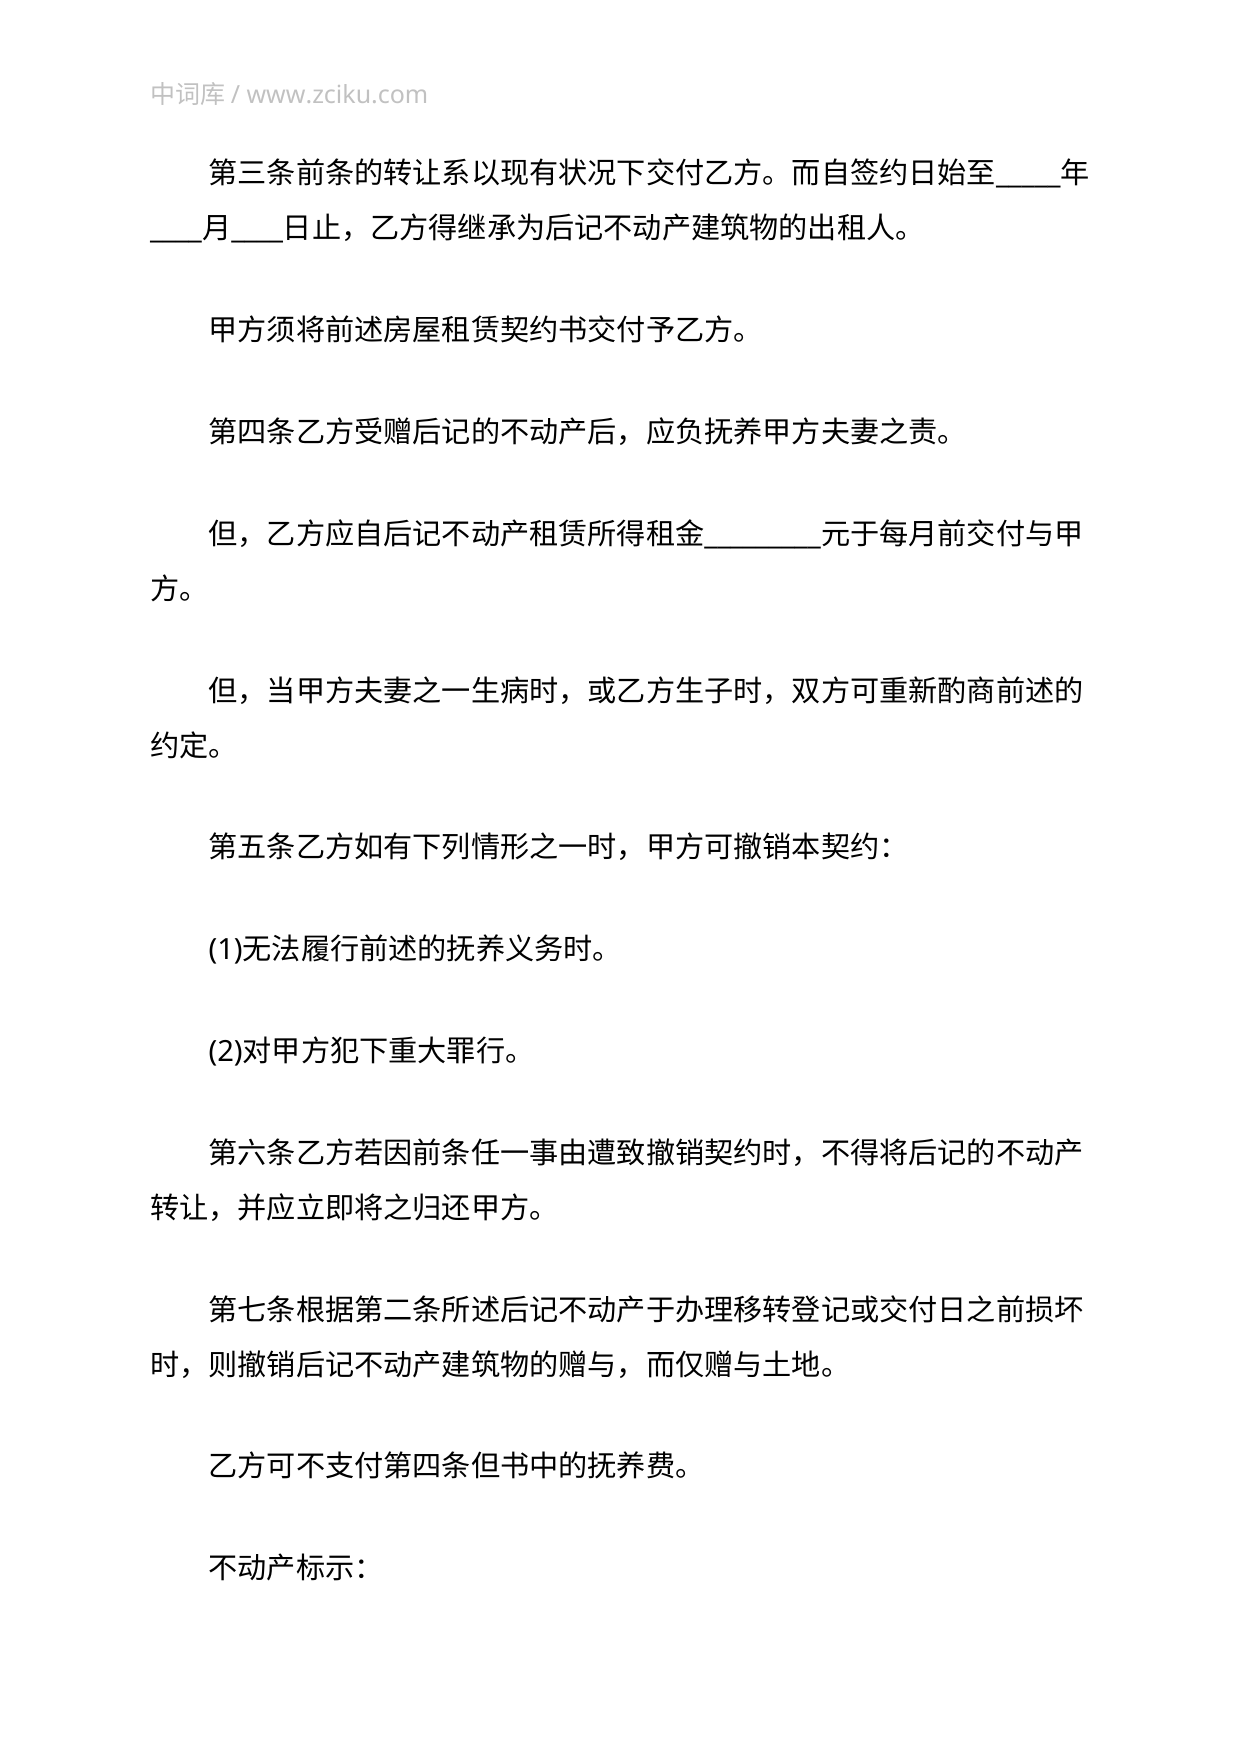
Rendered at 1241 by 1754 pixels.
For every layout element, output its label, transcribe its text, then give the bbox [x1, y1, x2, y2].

text (1)无法履行前述的抚养义务时。 [150, 926, 1090, 968]
text 不动产标示： [150, 1545, 1090, 1587]
text 第七条根据第二条所述后记不动产于办理移转登记或交付日之前损坏时，则撤销后记不动产建筑物的赠与，而仅赠与土地。 [150, 1286, 1090, 1383]
text 第六条乙方若因前条任一事由遭致撤销契约时，不得将后记的不动产转让，并应立即将之归还甲方。 [150, 1130, 1090, 1227]
text 第四条乙方受赠后记的不动产后，应负抚养甲方夫妻之责。 [150, 409, 1090, 451]
text 但，乙方应自后记不动产租赁所得租金_________元于每月前交付与甲方。 [150, 511, 1090, 608]
text 乙方可不支付第四条但书中的抚养费。 [150, 1443, 1090, 1485]
text (2)对甲方犯下重大罪行。 [150, 1028, 1090, 1070]
text 但，当甲方夫妻之一生病时，或乙方生子时，双方可重新酌商前述的约定。 [150, 667, 1090, 764]
text 甲方须将前述房屋租赁契约书交付予乙方。 [150, 307, 1090, 349]
text 第三条前条的转让系以现有状况下交付乙方。而自签约日始至_____年____月____日止，乙方得继承为后记不动产建筑物的出租人。 [150, 150, 1090, 247]
text 第五条乙方如有下列情形之一时，甲方可撤销本契约： [150, 824, 1090, 866]
